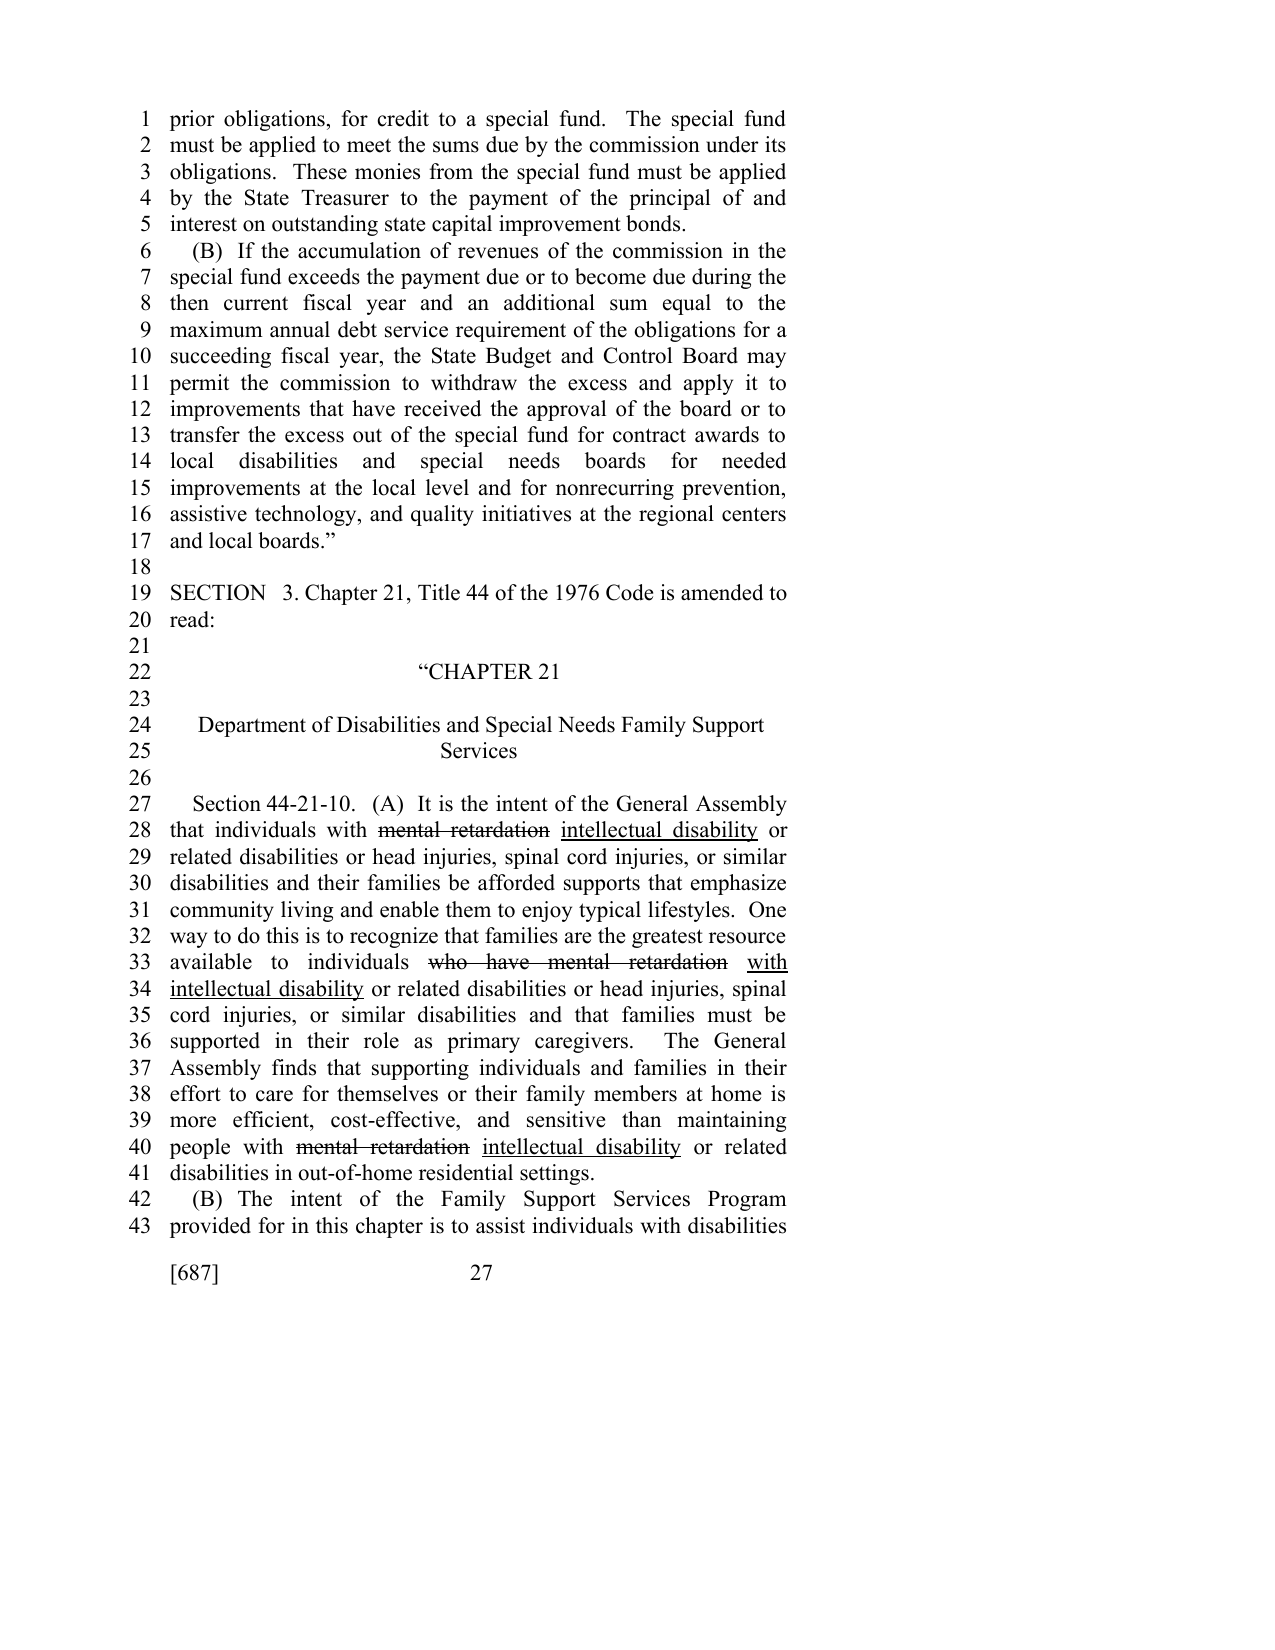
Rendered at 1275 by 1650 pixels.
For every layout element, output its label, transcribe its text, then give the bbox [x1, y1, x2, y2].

text Department of Disabilities and Special Needs Family Support Services [169, 711, 787, 764]
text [169, 1186, 787, 1238]
text Section 44-21-10. (A) It is the intent of the General Assembly that individuals with mental retardation intellectual disability or related disabilities or head injuries, spinal cord injuries, or similar disabilities and their families be afforded supports that emphasize community living and enable them to enjoy typical lifestyles. One way to do this is to recognize that families are the greatest resource available to individuals who have mental retardation with intellectual disability or related disabilities or head injuries, spinal cord injuries, or similar disabilities and that families must be supported in their role as primary caregivers. The General Assembly finds that supporting individuals and families in their effort to care for themselves or their family members at home is more efficient, cost-effective, and sensitive than maintaining people with mental retardation intellectual disability or related disabilities in out-of-home residential settings. [169, 790, 787, 1186]
text SECTION 3. Chapter 21, Title 44 of the 1976 Code is amended to read: [169, 579, 787, 632]
text “CHAPTER 21 [169, 658, 787, 685]
text (B) If the accumulation of revenues of the commission in the special fund exceeds the payment due or to become due during the then current fiscal year and an additional sum equal to the maximum annual debt service requirement of the obligations for a succeeding fiscal year, the State Budget and Control Board may permit the commission to withdraw the excess and apply it to improvements that have received the approval of the board or to transfer the excess out of the special fund for contract awards to local disabilities and special needs boards for needed improvements at the local level and for nonrecurring prevention, assistive technology, and quality initiatives at the regional centers and local boards.” [169, 237, 787, 553]
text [169, 105, 787, 237]
